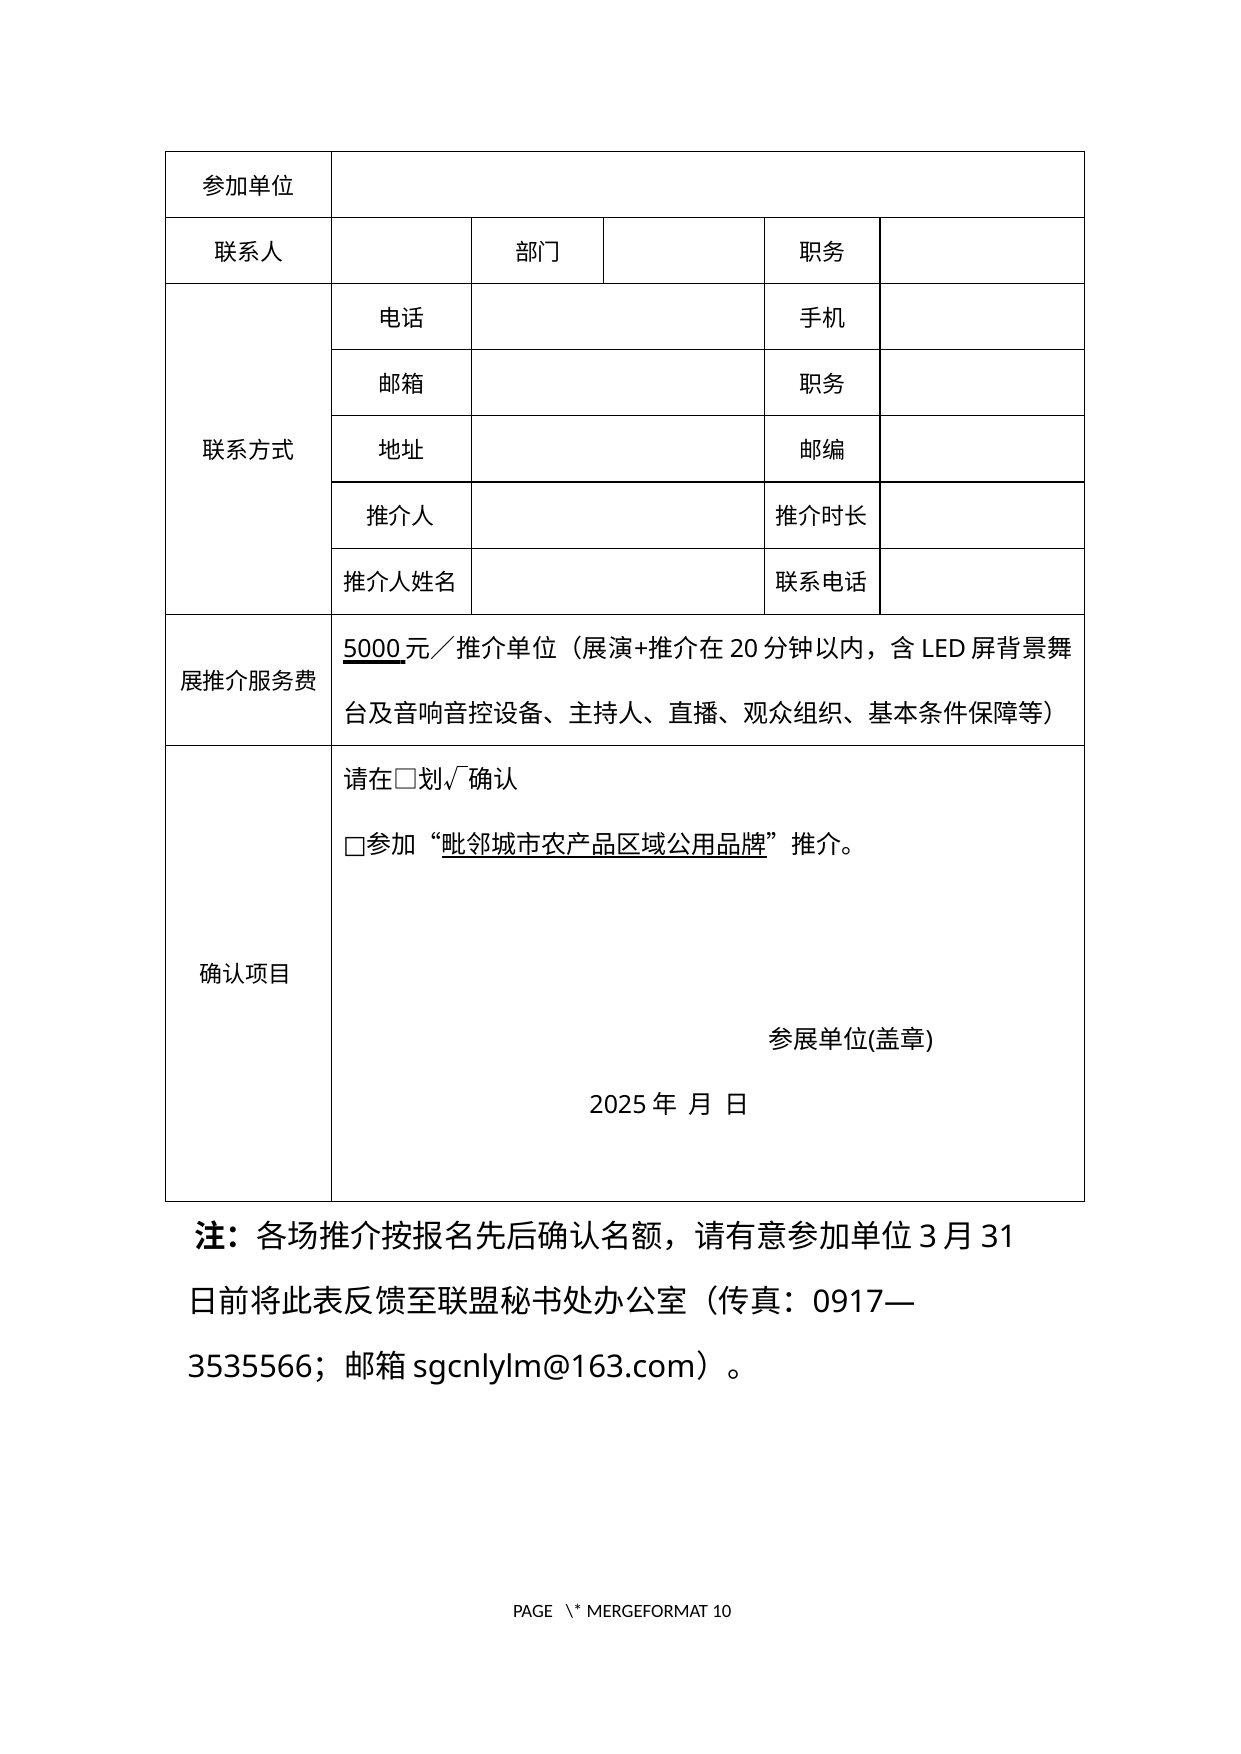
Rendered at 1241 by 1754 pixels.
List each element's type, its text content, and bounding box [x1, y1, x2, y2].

table_cell [472, 549, 764, 613]
table_cell 推介人 [332, 483, 471, 547]
table_cell [881, 416, 1084, 481]
table_cell 部门 [472, 218, 603, 283]
table_cell [881, 284, 1084, 349]
table_cell 推介人姓名 [332, 549, 471, 613]
table_cell [881, 350, 1084, 415]
table_cell [472, 350, 764, 415]
table_cell 推介时长 [765, 483, 879, 547]
table_cell 职务 [765, 218, 879, 283]
table_cell 地址 [332, 416, 471, 481]
table_cell [472, 284, 764, 349]
table_cell 邮编 [765, 416, 879, 481]
table_cell [881, 549, 1084, 613]
table_cell 职务 [765, 350, 879, 415]
table_cell [881, 483, 1084, 547]
table_cell 请在□划√确认 □参加“毗邻城市农产品区域公用品牌”推介。 参展单位(盖章) 2025年 月 日 [332, 746, 1084, 1201]
table_cell 确认项目 [166, 746, 331, 1201]
table_cell 联系人 [166, 218, 331, 283]
table_cell [332, 218, 471, 283]
table_cell 展推介服务费 [166, 615, 331, 744]
table_cell 邮箱 [332, 350, 471, 415]
table_header 参加单位 [166, 152, 331, 217]
table_cell 手机 [765, 284, 879, 349]
table_cell 5000元／推介单位（展演+推介在20分钟以内，含LED屏背景舞台及音响音控设备、主持人、直播、观众组织、基本条件保障等） [332, 615, 1084, 744]
text 注：各场推介按报名先后确认名额，请有意参加单位3月31日前将此表反馈至联盟秘书处办公室（传真：0917—3535566；邮箱sgcnlylm@163.com）。 [187, 1202, 1053, 1397]
table_cell [604, 218, 764, 283]
table_cell 电话 [332, 284, 471, 349]
table_cell [881, 218, 1084, 283]
table_cell [472, 416, 764, 481]
table_cell 联系电话 [765, 549, 879, 613]
table_header [332, 152, 1084, 217]
table_cell 联系方式 [166, 284, 331, 613]
table_cell [472, 483, 764, 547]
